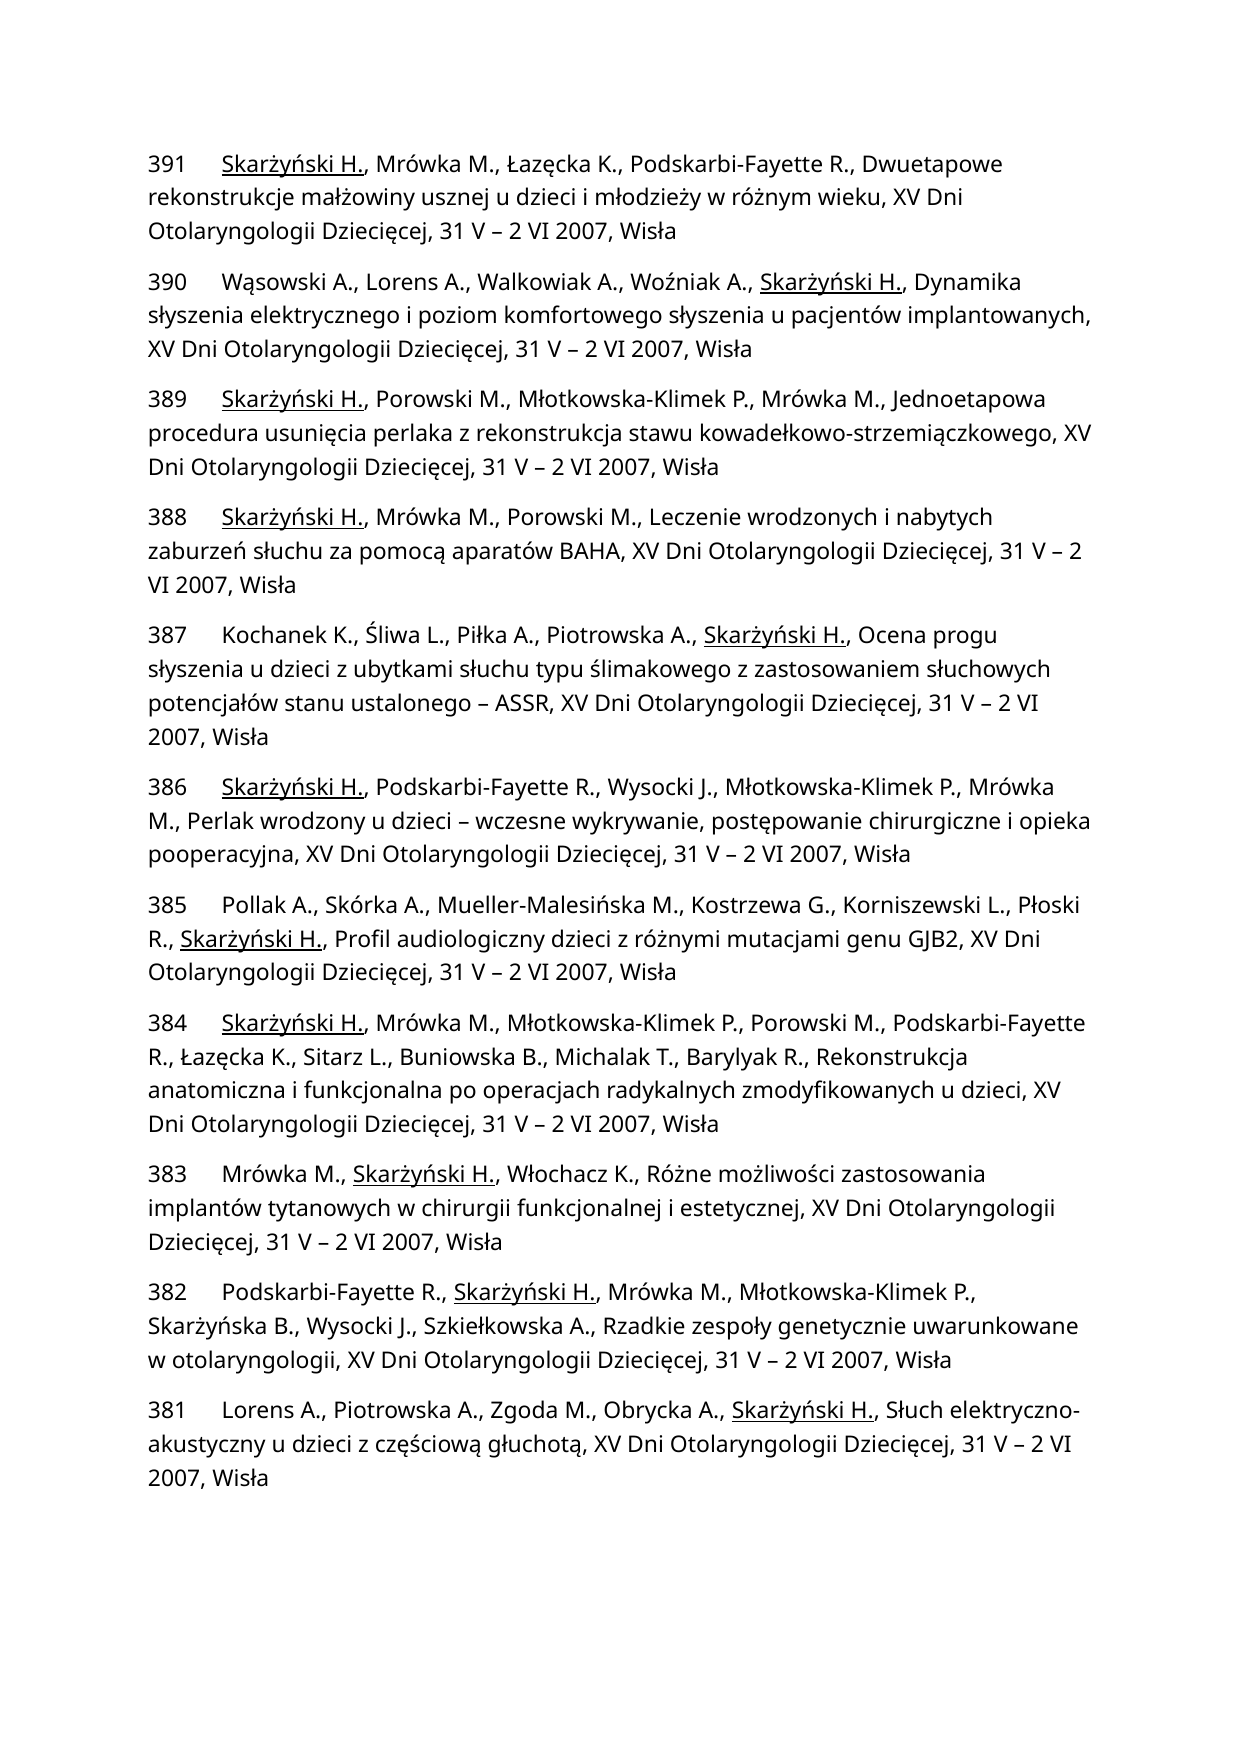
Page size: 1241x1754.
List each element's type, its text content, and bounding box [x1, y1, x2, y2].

text 381 Lorens A., Piotrowska A., Zgoda M., Obrycka A., Skarżyński H., Słuch elektryczno-akustyczny u dzieci z częściową głuchotą, XV Dni Otolaryngologii Dziecięcej, 31 V – 2 VI 2007, Wisła [148, 1394, 1093, 1493]
text 391 Skarżyński H., Mrówka M., Łazęcka K., Podskarbi-Fayette R., Dwuetapowe rekonstrukcje małżowiny usznej u dzieci i młodzieży w różnym wieku, XV Dni Otolaryngologii Dziecięcej, 31 V – 2 VI 2007, Wisła [148, 148, 1093, 246]
text 387 Kochanek K., Śliwa L., Piłka A., Piotrowska A., Skarżyński H., Ocena progu słyszenia u dzieci z ubytkami słuchu typu ślimakowego z zastosowaniem słuchowych potencjałów stanu ustalonego – ASSR, XV Dni Otolaryngologii Dziecięcej, 31 V – 2 VI 2007, Wisła [148, 619, 1093, 752]
text 389 Skarżyński H., Porowski M., Młotkowska-Klimek P., Mrówka M., Jednoetapowa procedura usunięcia perlaka z rekonstrukcja stawu kowadełkowo-strzemiączkowego, XV Dni Otolaryngologii Dziecięcej, 31 V – 2 VI 2007, Wisła [148, 383, 1093, 482]
text 385 Pollak A., Skórka A., Mueller-Malesińska M., Kostrzewa G., Korniszewski L., Płoski R., Skarżyński H., Profil audiologiczny dzieci z różnymi mutacjami genu GJB2, XV Dni Otolaryngologii Dziecięcej, 31 V – 2 VI 2007, Wisła [148, 889, 1093, 988]
text 386 Skarżyński H., Podskarbi-Fayette R., Wysocki J., Młotkowska-Klimek P., Mrówka M., Perlak wrodzony u dzieci – wczesne wykrywanie, postępowanie chirurgiczne i opieka pooperacyjna, XV Dni Otolaryngologii Dziecięcej, 31 V – 2 VI 2007, Wisła [148, 771, 1093, 870]
text 383 Mrówka M., Skarżyński H., Włochacz K., Różne możliwości zastosowania implantów tytanowych w chirurgii funkcjonalnej i estetycznej, XV Dni Otolaryngologii Dziecięcej, 31 V – 2 VI 2007, Wisła [148, 1158, 1093, 1257]
text 384 Skarżyński H., Mrówka M., Młotkowska-Klimek P., Porowski M., Podskarbi-Fayette R., Łazęcka K., Sitarz L., Buniowska B., Michalak T., Barylyak R., Rekonstrukcja anatomiczna i funkcjonalna po operacjach radykalnych zmodyfikowanych u dzieci, XV Dni Otolaryngologii Dziecięcej, 31 V – 2 VI 2007, Wisła [148, 1007, 1093, 1139]
text 382 Podskarbi-Fayette R., Skarżyński H., Mrówka M., Młotkowska-Klimek P., Skarżyńska B., Wysocki J., Szkiełkowska A., Rzadkie zespoły genetycznie uwarunkowane w otolaryngologii, XV Dni Otolaryngologii Dziecięcej, 31 V – 2 VI 2007, Wisła [148, 1276, 1093, 1375]
text 388 Skarżyński H., Mrówka M., Porowski M., Leczenie wrodzonych i nabytych zaburzeń słuchu za pomocą aparatów BAHA, XV Dni Otolaryngologii Dziecięcej, 31 V – 2 VI 2007, Wisła [148, 501, 1093, 600]
text 390 Wąsowski A., Lorens A., Walkowiak A., Woźniak A., Skarżyński H., Dynamika słyszenia elektrycznego i poziom komfortowego słyszenia u pacjentów implantowanych, XV Dni Otolaryngologii Dziecięcej, 31 V – 2 VI 2007, Wisła [148, 266, 1093, 364]
